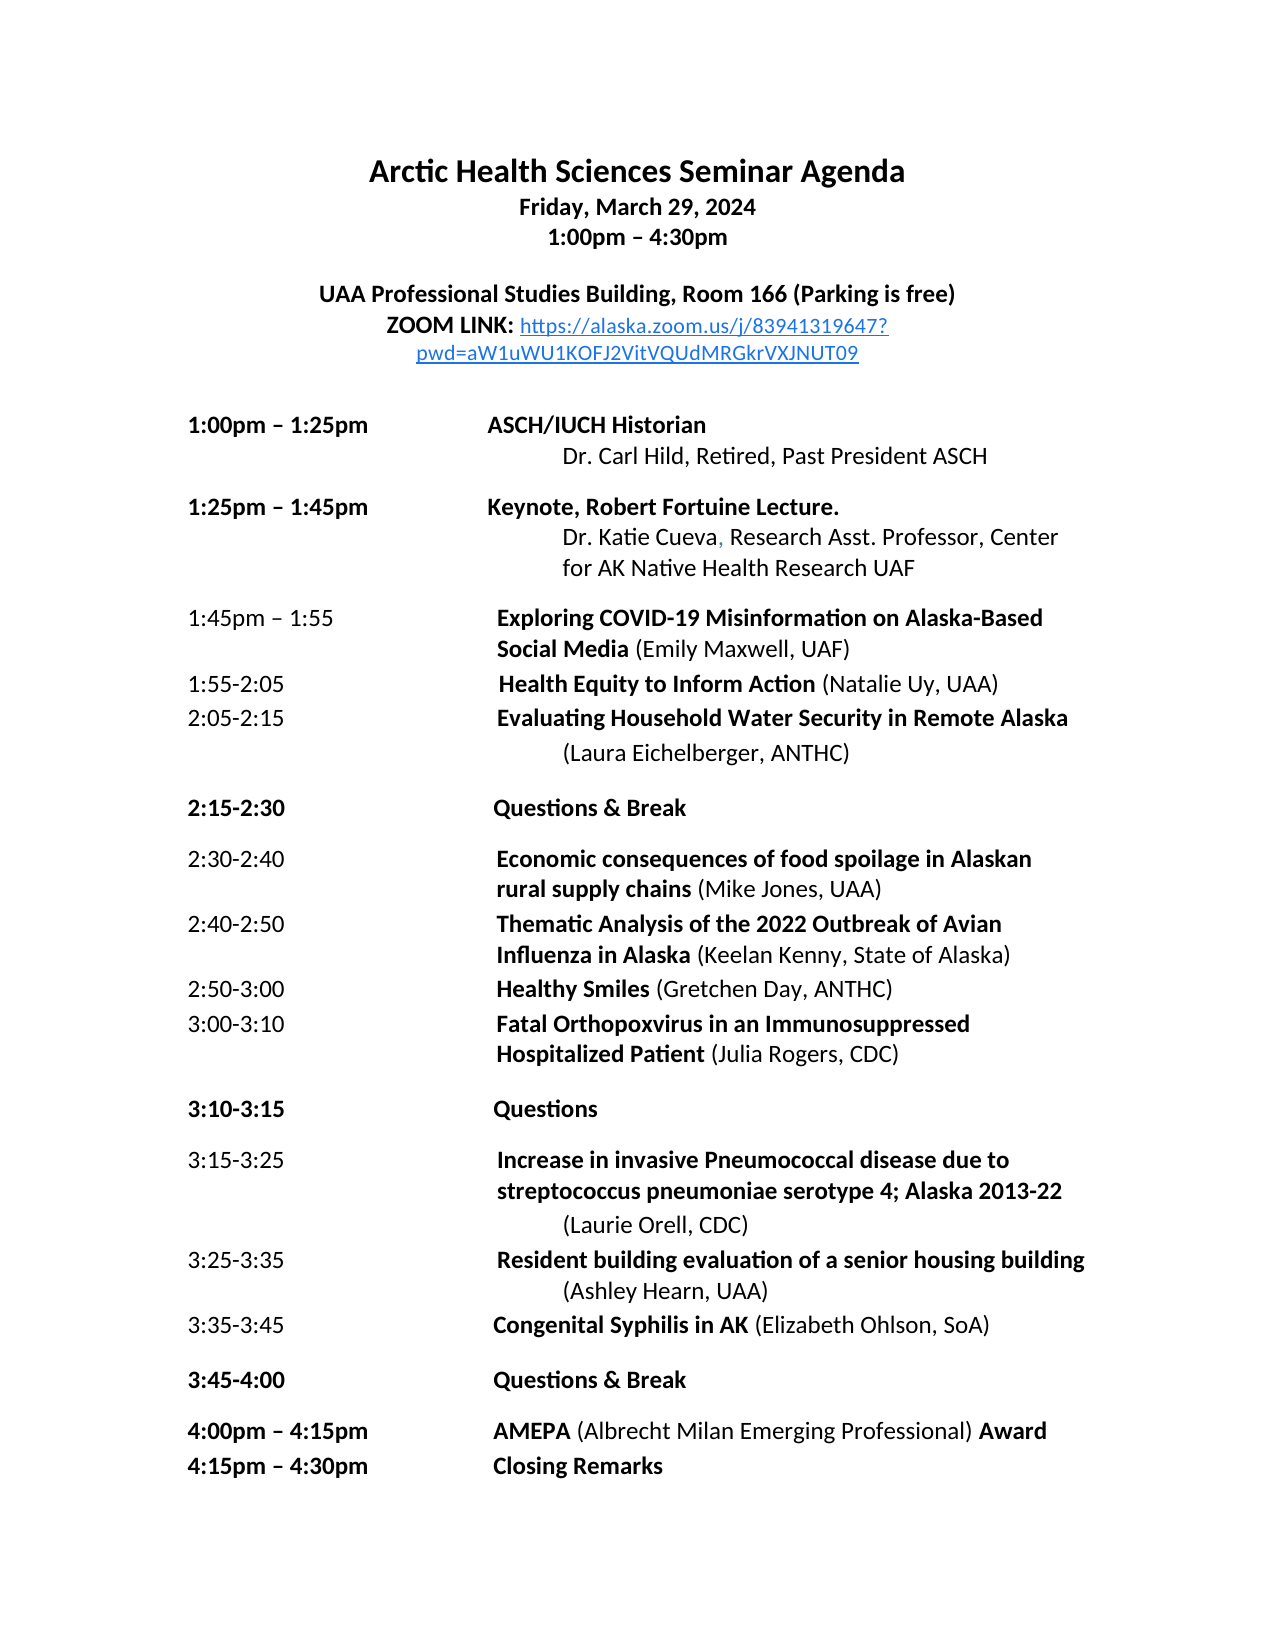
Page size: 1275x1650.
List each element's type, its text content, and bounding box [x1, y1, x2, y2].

text 1:45pm – 1:55 Exploring COVID-19 Misinformation on Alaska-Based Social Media (Emily Maxwell, UAF) [187, 603, 1087, 664]
text 3:45-4:00 Questions & Break [187, 1364, 1087, 1395]
text 1:00pm – 1:25pm ASCH/IUCH Historian [187, 409, 1087, 440]
text UAA Professional Studies Building, Room 166 (Parking is free) [187, 278, 1087, 309]
text 3:25-3:35 Resident building evaluation of a senior housing building (Ashley Hearn, UAA) [187, 1244, 1087, 1305]
text ZOOM LINK: https://alaska.zoom.us/j/83941319647?pwd=aW1uWU1KOFJ2VitVQUdMRGkrVXJNUT09 [187, 309, 1087, 366]
text Dr. Katie Cueva, Research Asst. Professor, Center for AK Native Health Research UAF [562, 521, 1087, 582]
text (Laurie Orell, CDC) [497, 1210, 1087, 1240]
text 2:50-3:00 Healthy Smiles (Gretchen Day, ANTHC) [187, 973, 1087, 1004]
text 3:10-3:15 Questions [187, 1094, 1087, 1124]
text 3:35-3:45 Congenital Syphilis in AK (Elizabeth Ohlson, SoA) [187, 1309, 1087, 1340]
text (Laura Eichelberger, ANTHC) [506, 737, 1087, 768]
text 3:15-3:25 Increase in invasive Pneumococcal disease due to streptococcus pneumoniae serotype 4; Alaska 2013-22 [187, 1144, 1087, 1206]
text 2:40-2:50 Thematic Analysis of the 2022 Outbreak of Avian Influenza in Alaska (Keelan Kenny, State of Alaska) [187, 908, 1087, 969]
text 4:15pm – 4:30pm Closing Remarks [187, 1450, 1087, 1481]
text 1:00pm – 4:30pm [187, 221, 1087, 252]
text Arctic Health Sciences Seminar Agenda [187, 150, 1087, 191]
text 1:25pm – 1:45pm Keynote, Robert Fortuine Lecture. [187, 491, 1087, 521]
text 2:05-2:15 Evaluating Household Water Security in Remote Alaska [187, 702, 1087, 733]
text 4:00pm – 4:15pm AMEPA (Albrecht Milan Emerging Professional) Award [187, 1415, 1087, 1446]
text Friday, March 29, 2024 [187, 191, 1087, 221]
text 2:15-2:30 Questions & Break [187, 792, 1087, 823]
text 1:55-2:05 Health Equity to Inform Action (Natalie Uy, UAA) [187, 668, 1087, 698]
text Dr. Carl Hild, Retired, Past President ASCH [187, 440, 1087, 470]
text 2:30-2:40 Economic consequences of food spoilage in Alaskan rural supply chains (Mike Jones, UAA) [187, 843, 1087, 904]
text 3:00-3:10 Fatal Orthopoxvirus in an Immunosuppressed Hospitalized Patient (Julia Rogers, CDC) [187, 1008, 1087, 1069]
